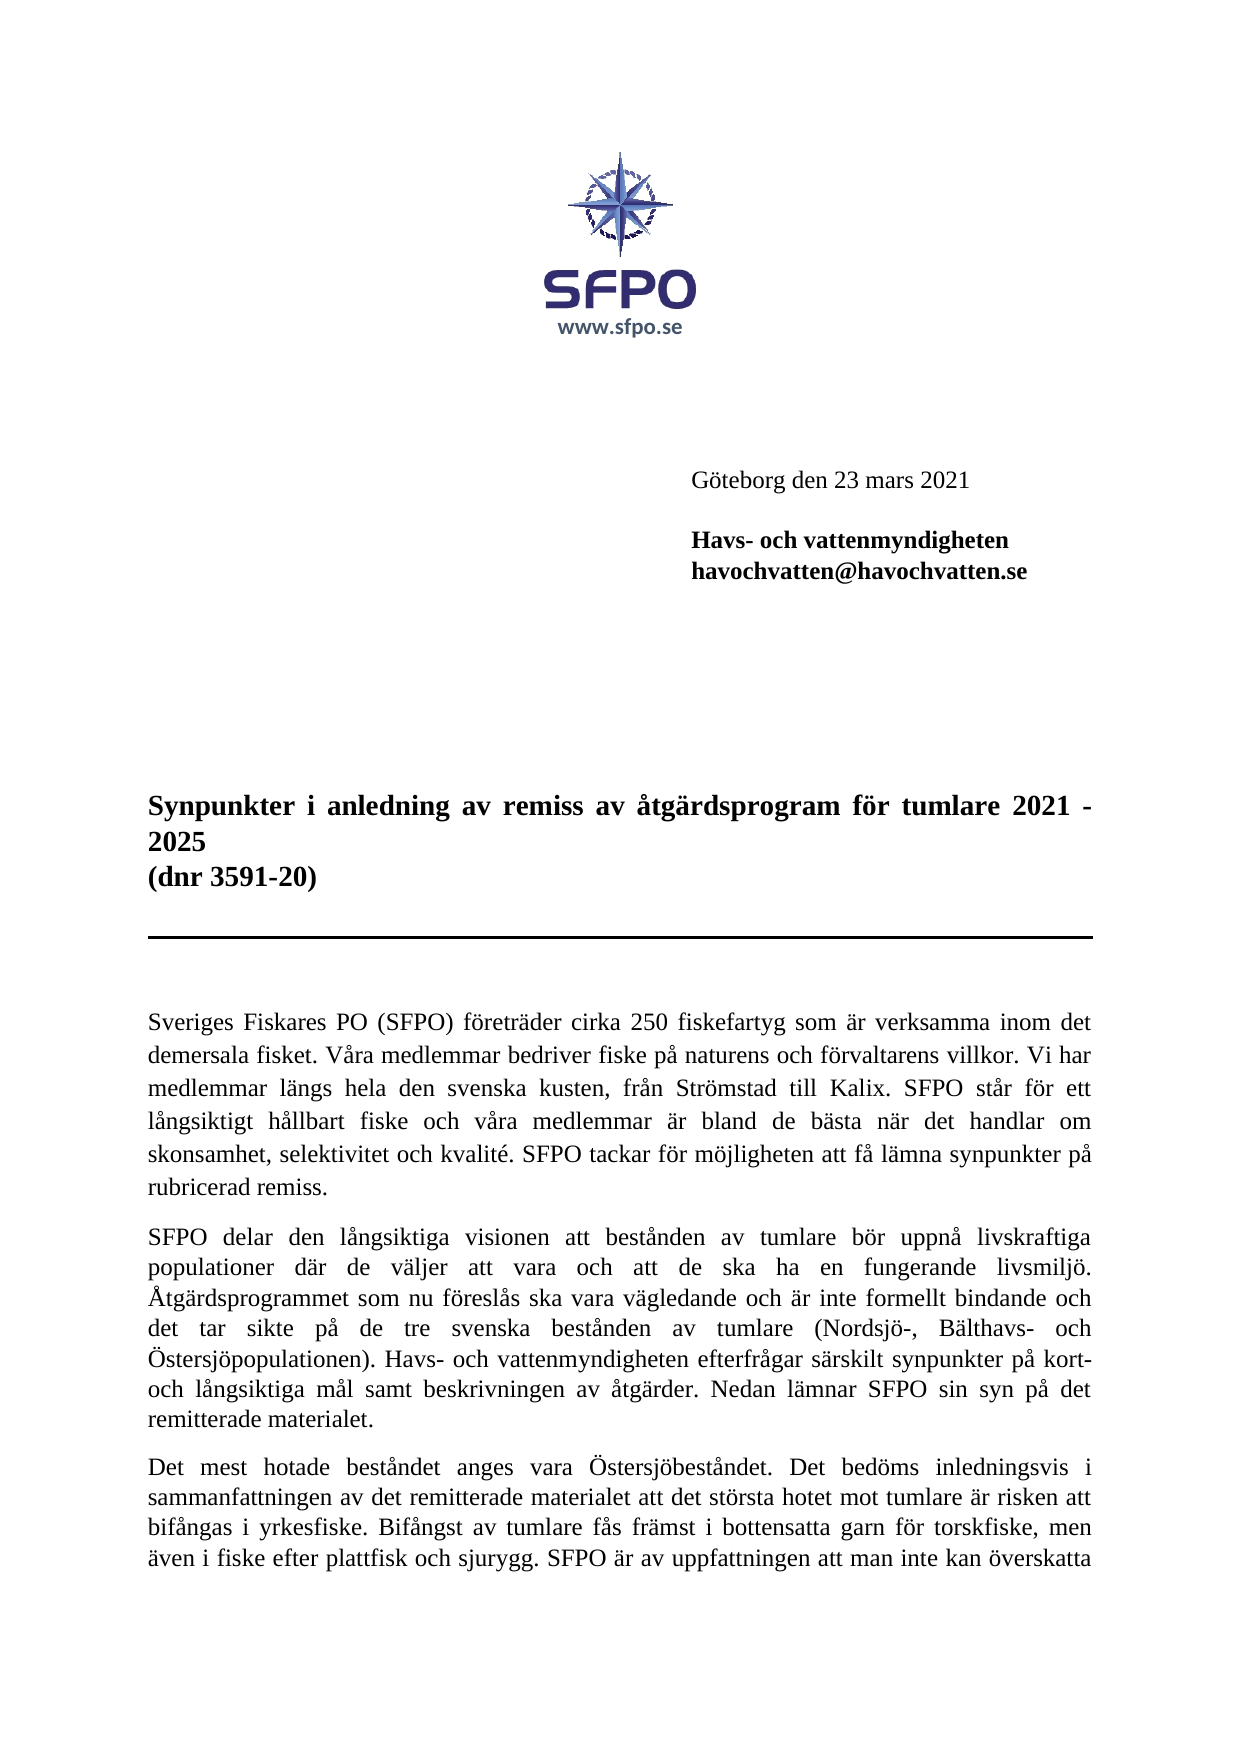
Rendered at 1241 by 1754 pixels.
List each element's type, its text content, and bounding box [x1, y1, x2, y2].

text SFPO delar den långsiktiga visionen att bestånden av tumlare bör uppnå livskraftiga populationer där de väljer att vara och att de ska ha en fungerande livsmiljö. Åtgärdsprogrammet som nu föreslås ska vara vägledande och är inte formellt bindande och det tar sikte på de tre svenska bestånden av tumlare (Nordsjö-, Bälthavs- och Östersjöpopulationen). Havs- och vattenmyndigheten efterfrågar särskilt synpunkter på kort- och långsiktiga mål samt beskrivningen av åtgärder. Nedan lämnar SFPO sin syn på det remitterade materialet. [148, 1222, 1093, 1433]
text www.sfpo.se [148, 312, 1093, 340]
text havochvatten@havochvatten.se [148, 556, 1093, 585]
text Sveriges Fiskares PO (SFPO) företräder cirka 250 fiskefartyg som är verksamma inom det demersala fisket. Våra medlemmar bedriver fiske på naturens och förvaltarens villkor. Vi har medlemmar längs hela den svenska kusten, från Strömstad till Kalix. SFPO står för ett långsiktigt hållbart fiske och våra medlemmar är bland de bästa när det handlar om skonsamhet, selektivitet och kvalité. SFPO tackar för möjligheten att få lämna synpunkter på rubricerad remiss. [148, 1007, 1093, 1201]
text Synpunkter i anledning av remiss av åtgärdsprogram för tumlare 2021 - 2025 [148, 788, 1093, 858]
picture [538, 147, 702, 311]
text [148, 1452, 1093, 1572]
text (dnr 3591-20) [148, 859, 1093, 893]
text Havs- och vattenmyndigheten [148, 526, 1093, 554]
text Göteborg den 23 mars 2021 [148, 465, 1093, 493]
